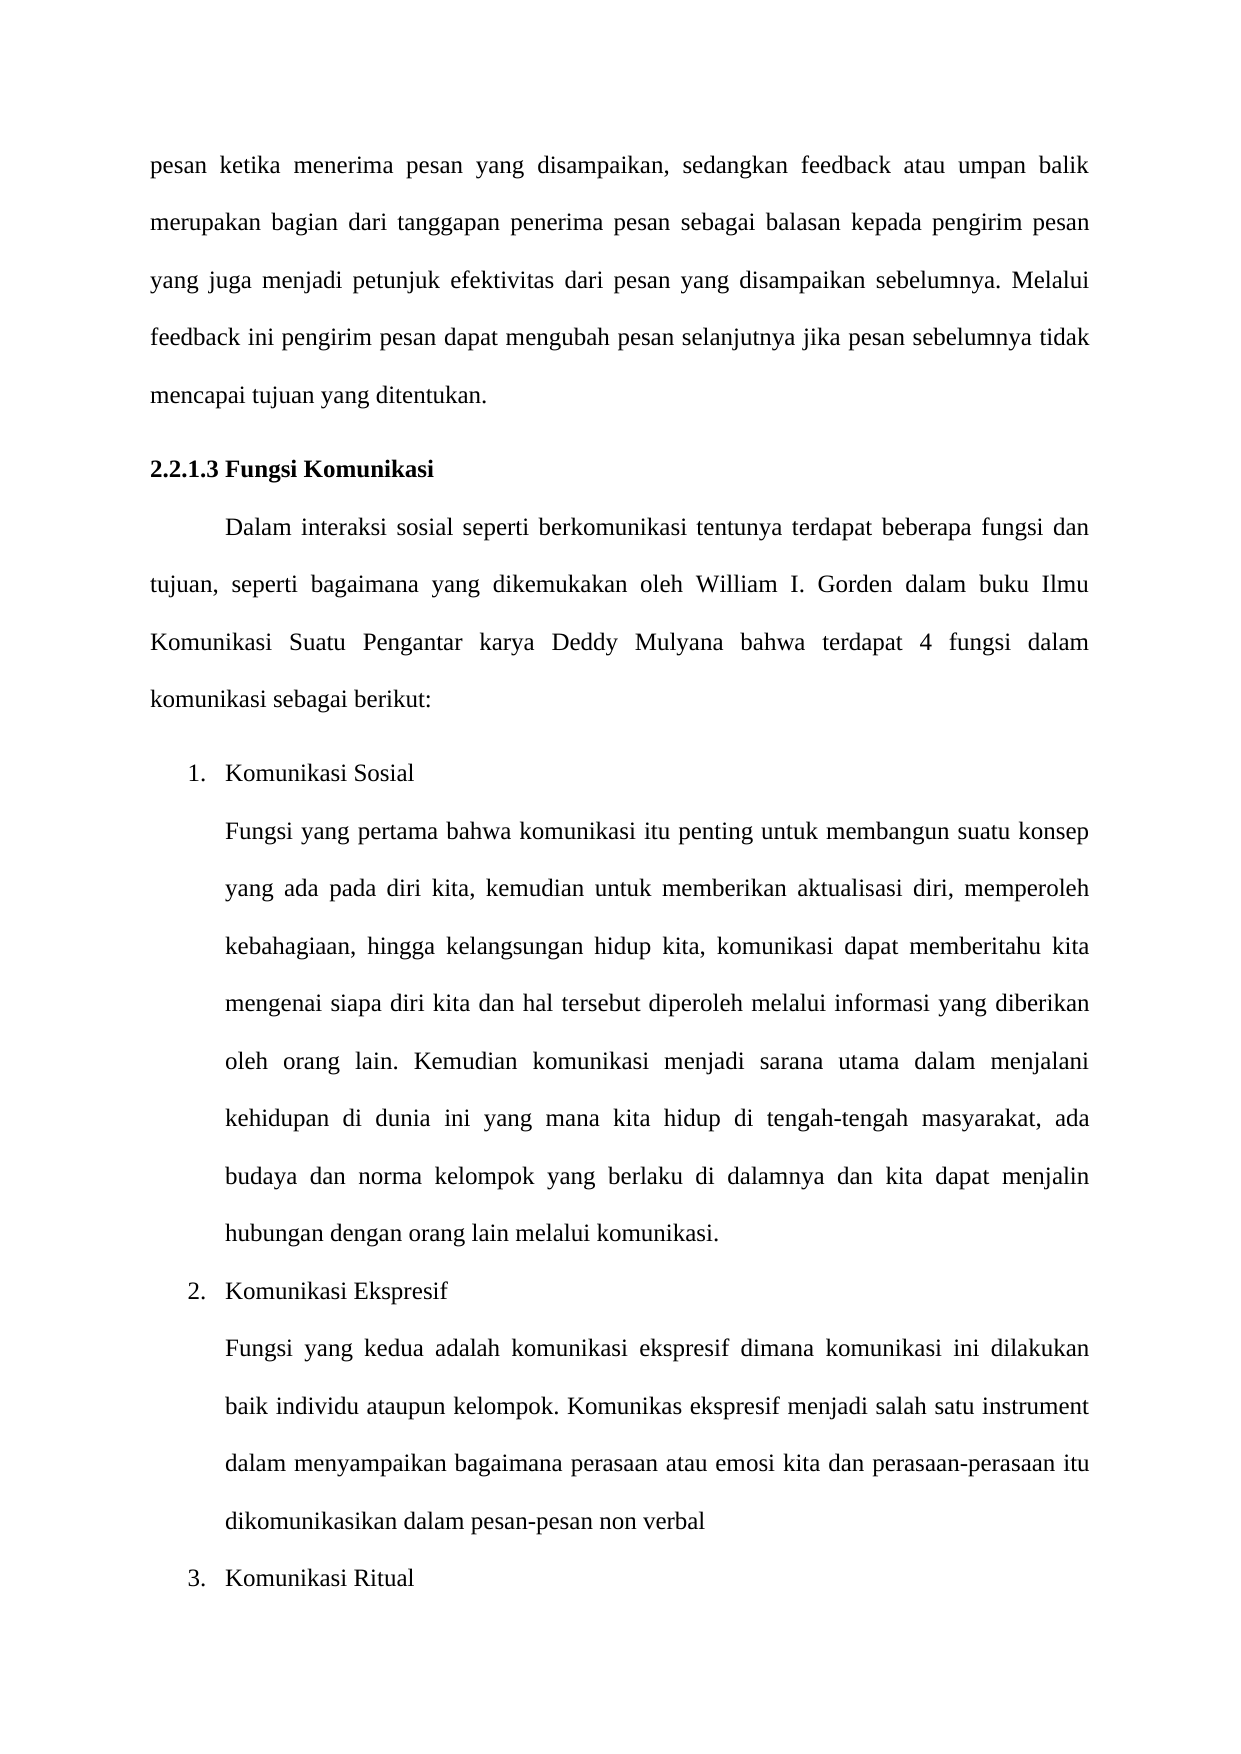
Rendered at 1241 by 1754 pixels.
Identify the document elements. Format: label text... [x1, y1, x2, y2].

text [150, 150, 1090, 409]
list Fungsi yang pertama bahwa komunikasi itu penting untuk membangun suatu konsep yang ada pada diri kita, kemudian untuk memberikan aktualisasi diri, memperoleh kebahagiaan, hingga kelangsungan hidup kita, komunikasi dapat memberitahu kita mengenai siapa diri kita dan hal tersebut diperoleh melalui informasi yang diberikan oleh orang lain. Kemudian komunikasi menjadi sarana utama dalam menjalani kehidupan di dunia ini yang mana kita hidup di tengah-tengah masyarakat, ada budaya dan norma kelompok yang berlaku di dalamnya dan kita dapat menjalin hubungan dengan orang lain melalui komunikasi. [225, 816, 1090, 1247]
list Komunikasi Ekspresif [187, 1276, 1090, 1304]
list Komunikasi Sosial [187, 758, 1090, 787]
list Komunikasi Ritual [187, 1563, 1090, 1592]
subtitle 2.2.1.3 Fungsi Komunikasi [150, 454, 1090, 483]
list Fungsi yang kedua adalah komunikasi ekspresif dimana komunikasi ini dilakukan baik individu ataupun kelompok. Komunikas ekspresif menjadi salah satu instrument dalam menyampaikan bagaimana perasaan atau emosi kita dan perasaan-perasaan itu dikomunikasikan dalam pesan-pesan non verbal [225, 1333, 1090, 1534]
text Dalam interaksi sosial seperti berkomunikasi tentunya terdapat beberapa fungsi dan tujuan, seperti bagaimana yang dikemukakan oleh William I. Gorden dalam buku Ilmu Komunikasi Suatu Pengantar karya Deddy Mulyana bahwa terdapat 4 fungsi dalam komunikasi sebagai berikut: [150, 512, 1090, 713]
